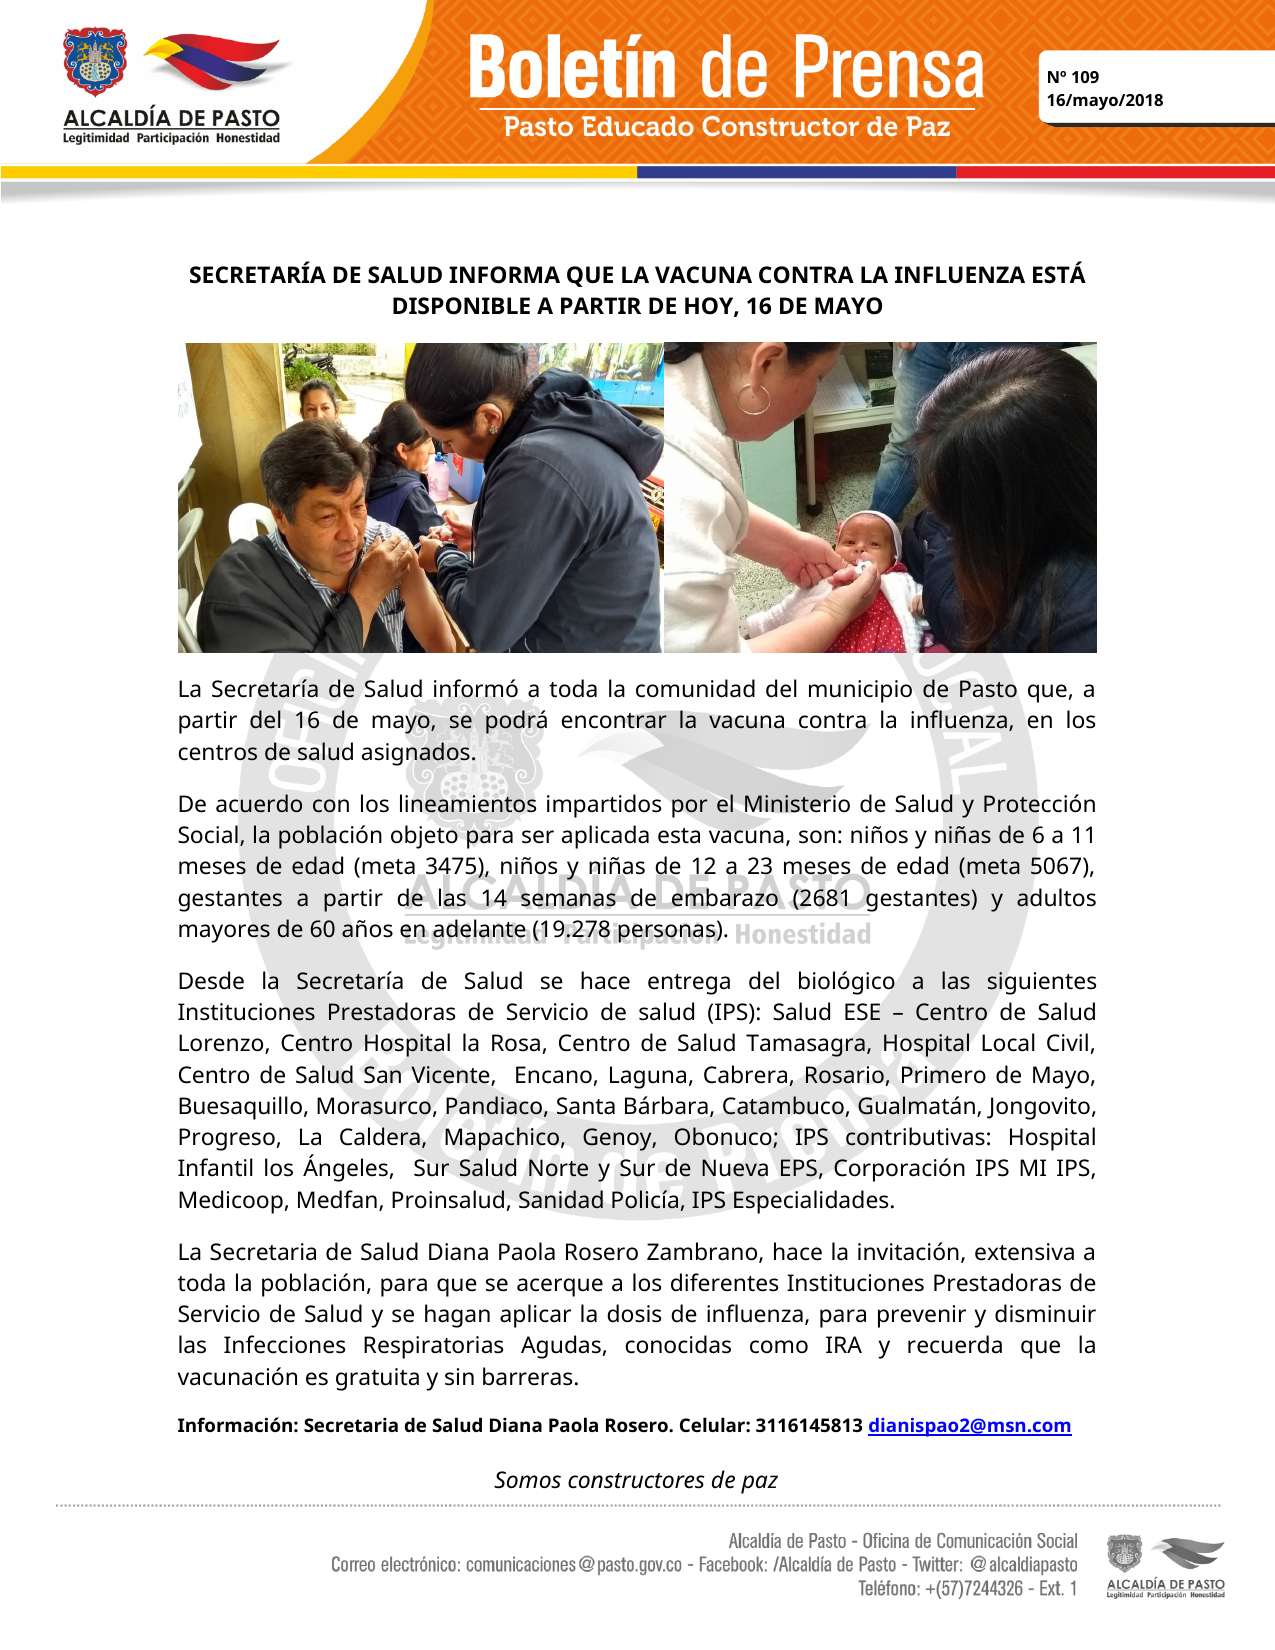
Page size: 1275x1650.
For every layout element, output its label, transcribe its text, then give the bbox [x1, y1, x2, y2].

text La Secretaria de Salud Diana Paola Rosero Zambrano, hace la invitación, extensiva a toda la población, para que se acerque a los diferentes Instituciones Prestadoras de Servicio de Salud y se hagan aplicar la dosis de influenza, para prevenir y disminuir las Infecciones Respiratorias Agudas, conocidas como IRA y recuerda que la vacunación es gratuita y sin barreras. [177, 1236, 1098, 1392]
text Desde la Secretaría de Salud se hace entrega del biológico a las siguientes Instituciones Prestadoras de Servicio de salud (IPS): Salud ESE – Centro de Salud Lorenzo, Centro Hospital la Rosa, Centro de Salud Tamasagra, Hospital Local Civil, Centro de Salud San Vicente, Encano, Laguna, Cabrera, Rosario, Primero de Mayo, Buesaquillo, Morasurco, Pandiaco, Santa Bárbara, Catambuco, Gualmatán, Jongovito, Progreso, La Caldera, Mapachico, Genoy, Obonuco; IPS contributivas: Hospital Infantil los Ángeles, Sur Salud Norte y Sur de Nueva EPS, Corporación IPS MI IPS, Medicoop, Medfan, Proinsalud, Sanidad Policía, IPS Especialidades. [177, 965, 1098, 1215]
text Información: Secretaria de Salud Diana Paola Rosero. Celular: 3116145813 dianispao2@msn.com [177, 1413, 1098, 1438]
text Somos constructores de paz [177, 1464, 1098, 1495]
text SECRETARÍA DE SALUD INFORMA QUE LA VACUNA CONTRA LA INFLUENZA ESTÁ DISPONIBLE A PARTIR DE HOY, 16 DE MAYO [177, 259, 1098, 321]
picture [0, 0, 1275, 1645]
text De acuerdo con los lineamientos impartidos por el Ministerio de Salud y Protección Social, la población objeto para ser aplicada esta vacuna, son: niños y niñas de 6 a 11 meses de edad (meta 3475), niños y niñas de 12 a 23 meses de edad (meta 5067), gestantes a partir de las 14 semanas de embarazo (2681 gestantes) y adultos mayores de 60 años en adelante (19.278 personas). [177, 788, 1098, 944]
text La Secretaría de Salud informó a toda la comunidad del municipio de Pasto que, a partir del 16 de mayo, se podrá encontrar la vacuna contra la influenza, en los centros de salud asignados. [177, 673, 1098, 767]
